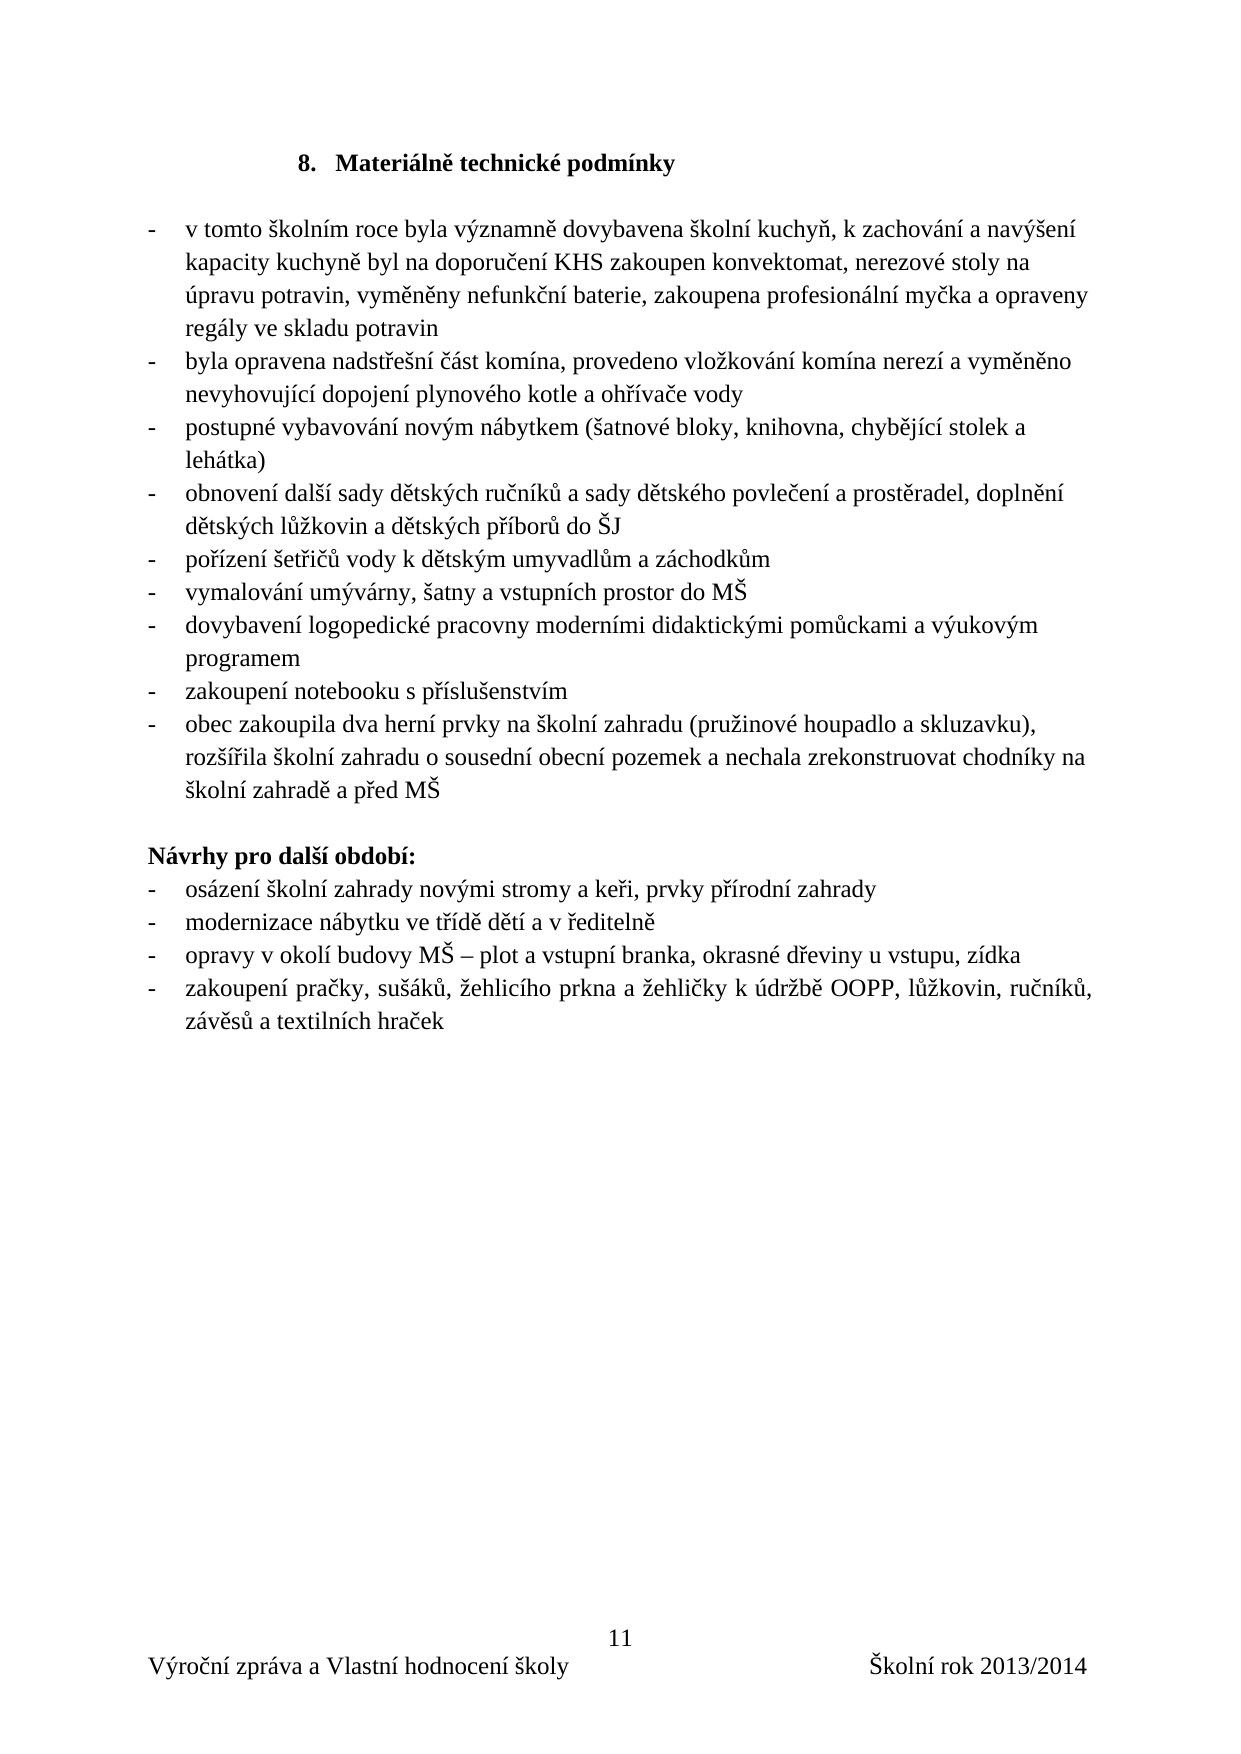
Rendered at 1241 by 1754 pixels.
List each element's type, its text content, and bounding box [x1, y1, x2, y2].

list Materiálně technické podmínky [298, 148, 1093, 176]
list opravy v okolí budovy MŠ – plot a vstupní branka, okrasné dřeviny u vstupu, zídka [148, 940, 1093, 969]
list obnovení další sady dětských ručníků a sady dětského povlečení a prostěradel, doplnění dětských lůžkovin a dětských příborů do ŠJ [148, 478, 1093, 539]
list modernizace nábytku ve třídě dětí a v ředitelně [148, 907, 1093, 936]
list zakoupení pračky, sušáků, žehlicího prkna a žehličky k údržbě OOPP, lůžkovin, ručníků, závěsů a textilních hraček [148, 973, 1093, 1035]
list postupné vybavování novým nábytkem (šatnové bloky, knihovna, chybějící stolek a lehátka) [148, 412, 1093, 473]
list zakoupení notebooku s příslušenstvím [148, 676, 1093, 705]
list pořízení šetřičů vody k dětským umyvadlům a záchodkům [148, 544, 1093, 573]
list vymalování umývárny, šatny a vstupních prostor do MŠ [148, 577, 1093, 606]
list osázení školní zahrady novými stromy a keři, prvky přírodní zahrady [148, 874, 1093, 903]
list dovybavení logopedické pracovny moderními didaktickými pomůckami a výukovým programem [148, 610, 1093, 672]
list byla opravena nadstřešní část komína, provedeno vložkování komína nerezí a vyměněno nevyhovující dopojení plynového kotle a ohřívače vody [148, 346, 1093, 407]
list v tomto školním roce byla významně dovybavena školní kuchyň, k zachování a navýšení kapacity kuchyně byl na doporučení KHS zakoupen konvektomat, nerezové stoly na úpravu potravin, vyměněny nefunkční baterie, zakoupena profesionální myčka a opraveny regály ve skladu potravin [148, 214, 1093, 341]
text Návrhy pro další období: [148, 841, 1093, 870]
list obec zakoupila dva herní prvky na školní zahradu (pružinové houpadlo a skluzavku), rozšířila školní zahradu o sousední obecní pozemek a nechala zrekonstruovat chodníky na školní zahradě a před MŠ [148, 709, 1093, 804]
